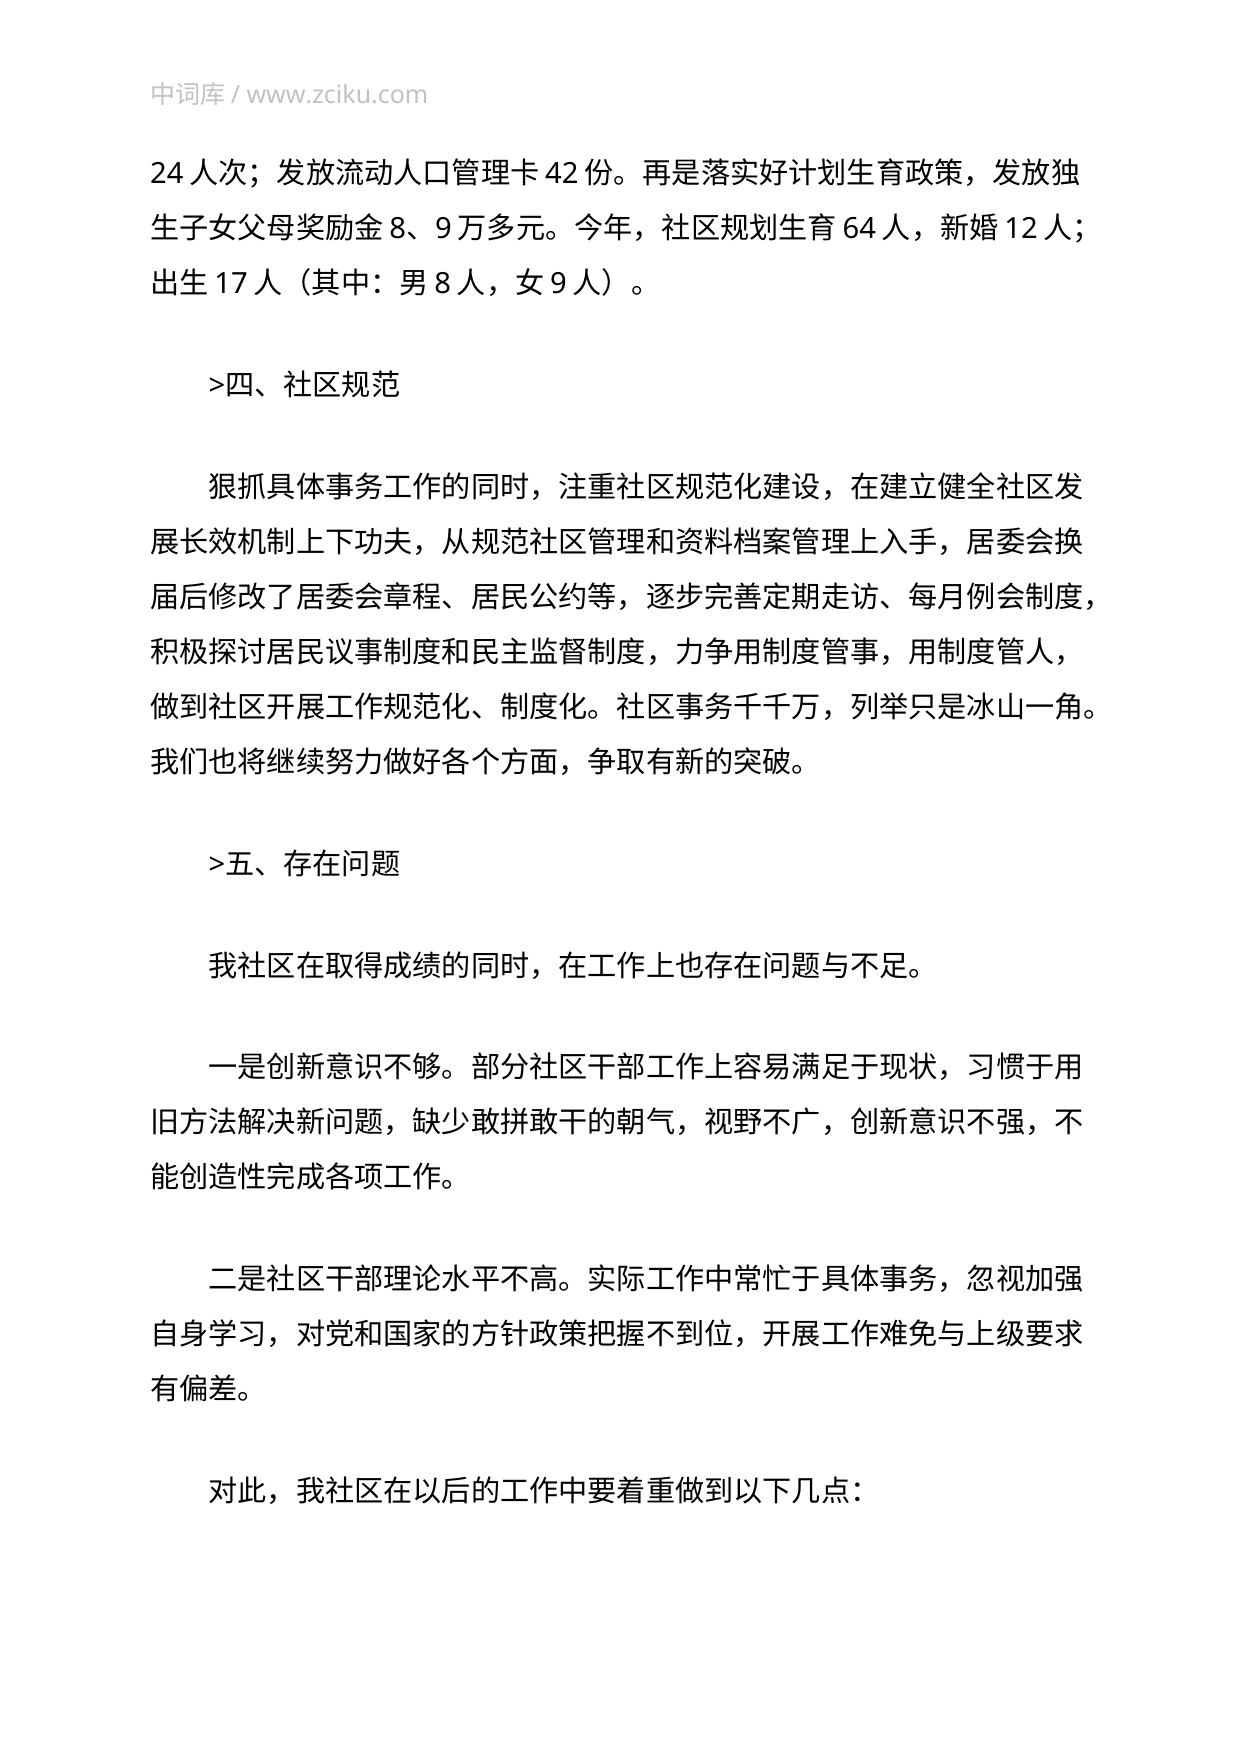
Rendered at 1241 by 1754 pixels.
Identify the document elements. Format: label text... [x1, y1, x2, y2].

text 一是创新意识不够。部分社区干部工作上容易满足于现状，习惯于用旧方法解决新问题，缺少敢拼敢干的朝气，视野不广，创新意识不强，不能创造性完成各项工作。 [150, 1044, 1090, 1196]
text 对此，我社区在以后的工作中要着重做到以下几点： [150, 1467, 1090, 1509]
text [150, 150, 1090, 302]
text >四、社区规范 [150, 362, 1090, 404]
text 我社区在取得成绩的同时，在工作上也存在问题与不足。 [150, 942, 1090, 984]
text >五、存在问题 [150, 840, 1090, 883]
text 二是社区干部理论水平不高。实际工作中常忙于具体事务，忽视加强自身学习，对党和国家的方针政策把握不到位，开展工作难免与上级要求有偏差。 [150, 1256, 1090, 1408]
text 狠抓具体事务工作的同时，注重社区规范化建设，在建立健全社区发展长效机制上下功夫，从规范社区管理和资料档案管理上入手，居委会换届后修改了居委会章程、居民公约等，逐步完善定期走访、每月例会制度，积极探讨居民议事制度和民主监督制度，力争用制度管事，用制度管人，做到社区开展工作规范化、制度化。社区事务千千万，列举只是冰山一角。我们也将继续努力做好各个方面，争取有新的突破。 [150, 464, 1090, 781]
